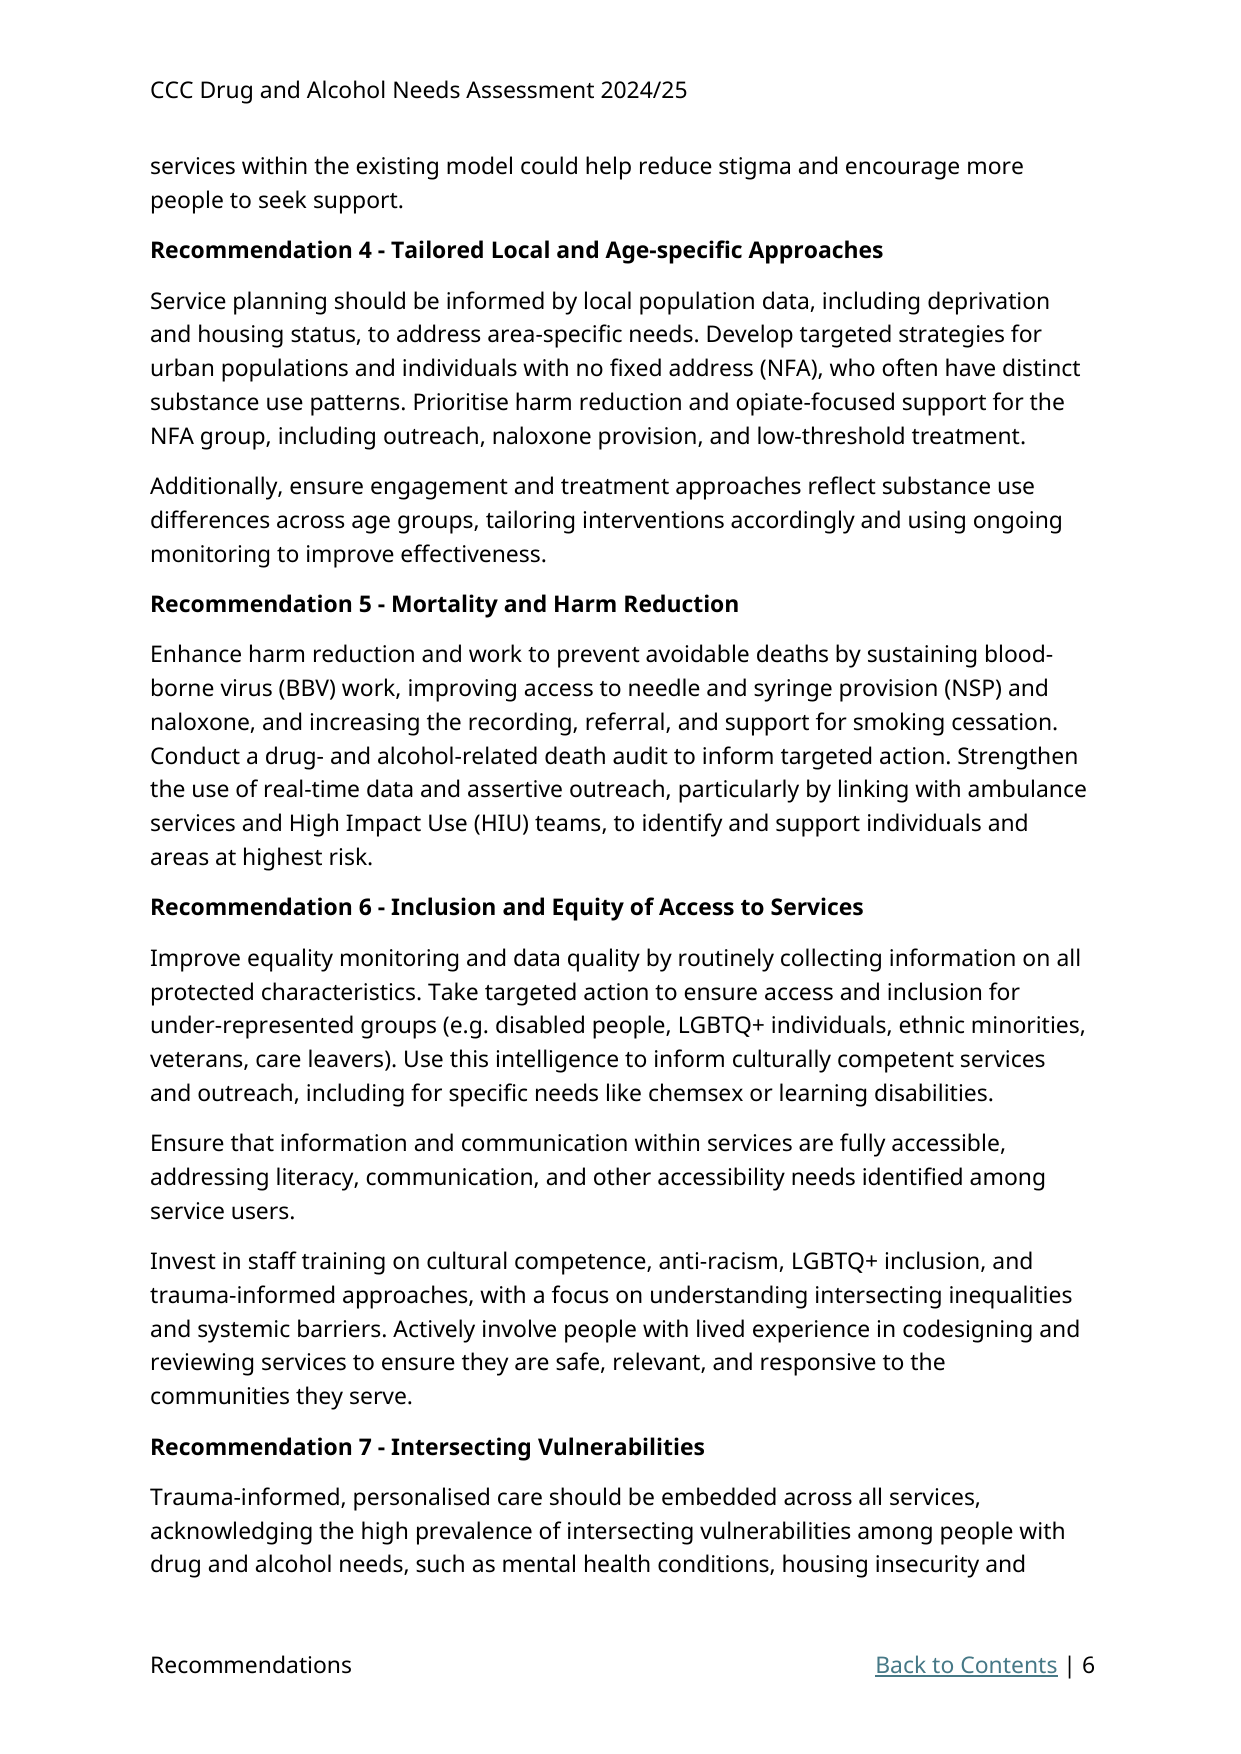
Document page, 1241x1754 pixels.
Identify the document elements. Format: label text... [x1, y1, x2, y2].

text Invest in staff training on cultural competence, anti-racism, LGBTQ+ inclusion, and trauma-informed approaches, with a focus on understanding intersecting inequalities and systemic barriers. Actively involve people with lived experience in codesigning and reviewing services to ensure they are safe, relevant, and responsive to the communities they serve. [150, 1245, 1090, 1411]
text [150, 1481, 1090, 1579]
text Recommendation 4 - Tailored Local and Age-specific Approaches [150, 234, 1090, 265]
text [150, 150, 1090, 215]
text Improve equality monitoring and data quality by routinely collecting information on all protected characteristics. Take targeted action to ensure access and inclusion for under-represented groups (e.g. disabled people, LGBTQ+ individuals, ethnic minorities, veterans, care leavers). Use this intelligence to inform culturally competent services and outreach, including for specific needs like chemsex or learning disabilities. [150, 942, 1090, 1108]
text Ensure that information and communication within services are fully accessible, addressing literacy, communication, and other accessibility needs identified among service users. [150, 1127, 1090, 1226]
text Recommendation 5 - Mortality and Harm Reduction [150, 588, 1090, 619]
text Recommendation 6 - Inclusion and Equity of Access to Services [150, 891, 1090, 922]
text Recommendation 7 - Intersecting Vulnerabilities [150, 1430, 1090, 1462]
text Additionally, ensure engagement and treatment approaches reflect substance use differences across age groups, tailoring interventions accordingly and using ongoing monitoring to improve effectiveness. [150, 470, 1090, 569]
text Enhance harm reduction and work to prevent avoidable deaths by sustaining blood-borne virus (BBV) work, improving access to needle and syringe provision (NSP) and naloxone, and increasing the recording, referral, and support for smoking cessation. Conduct a drug- and alcohol-related death audit to inform targeted action. Strengthen the use of real-time data and assertive outreach, particularly by linking with ambulance services and High Impact Use (HIU) teams, to identify and support individuals and areas at highest risk. [150, 638, 1090, 872]
text Service planning should be informed by local population data, including deprivation and housing status, to address area-specific needs. Develop targeted strategies for urban populations and individuals with no fixed address (NFA), who often have distinct substance use patterns. Prioritise harm reduction and opiate-focused support for the NFA group, including outreach, naloxone provision, and low-threshold treatment. [150, 284, 1090, 451]
